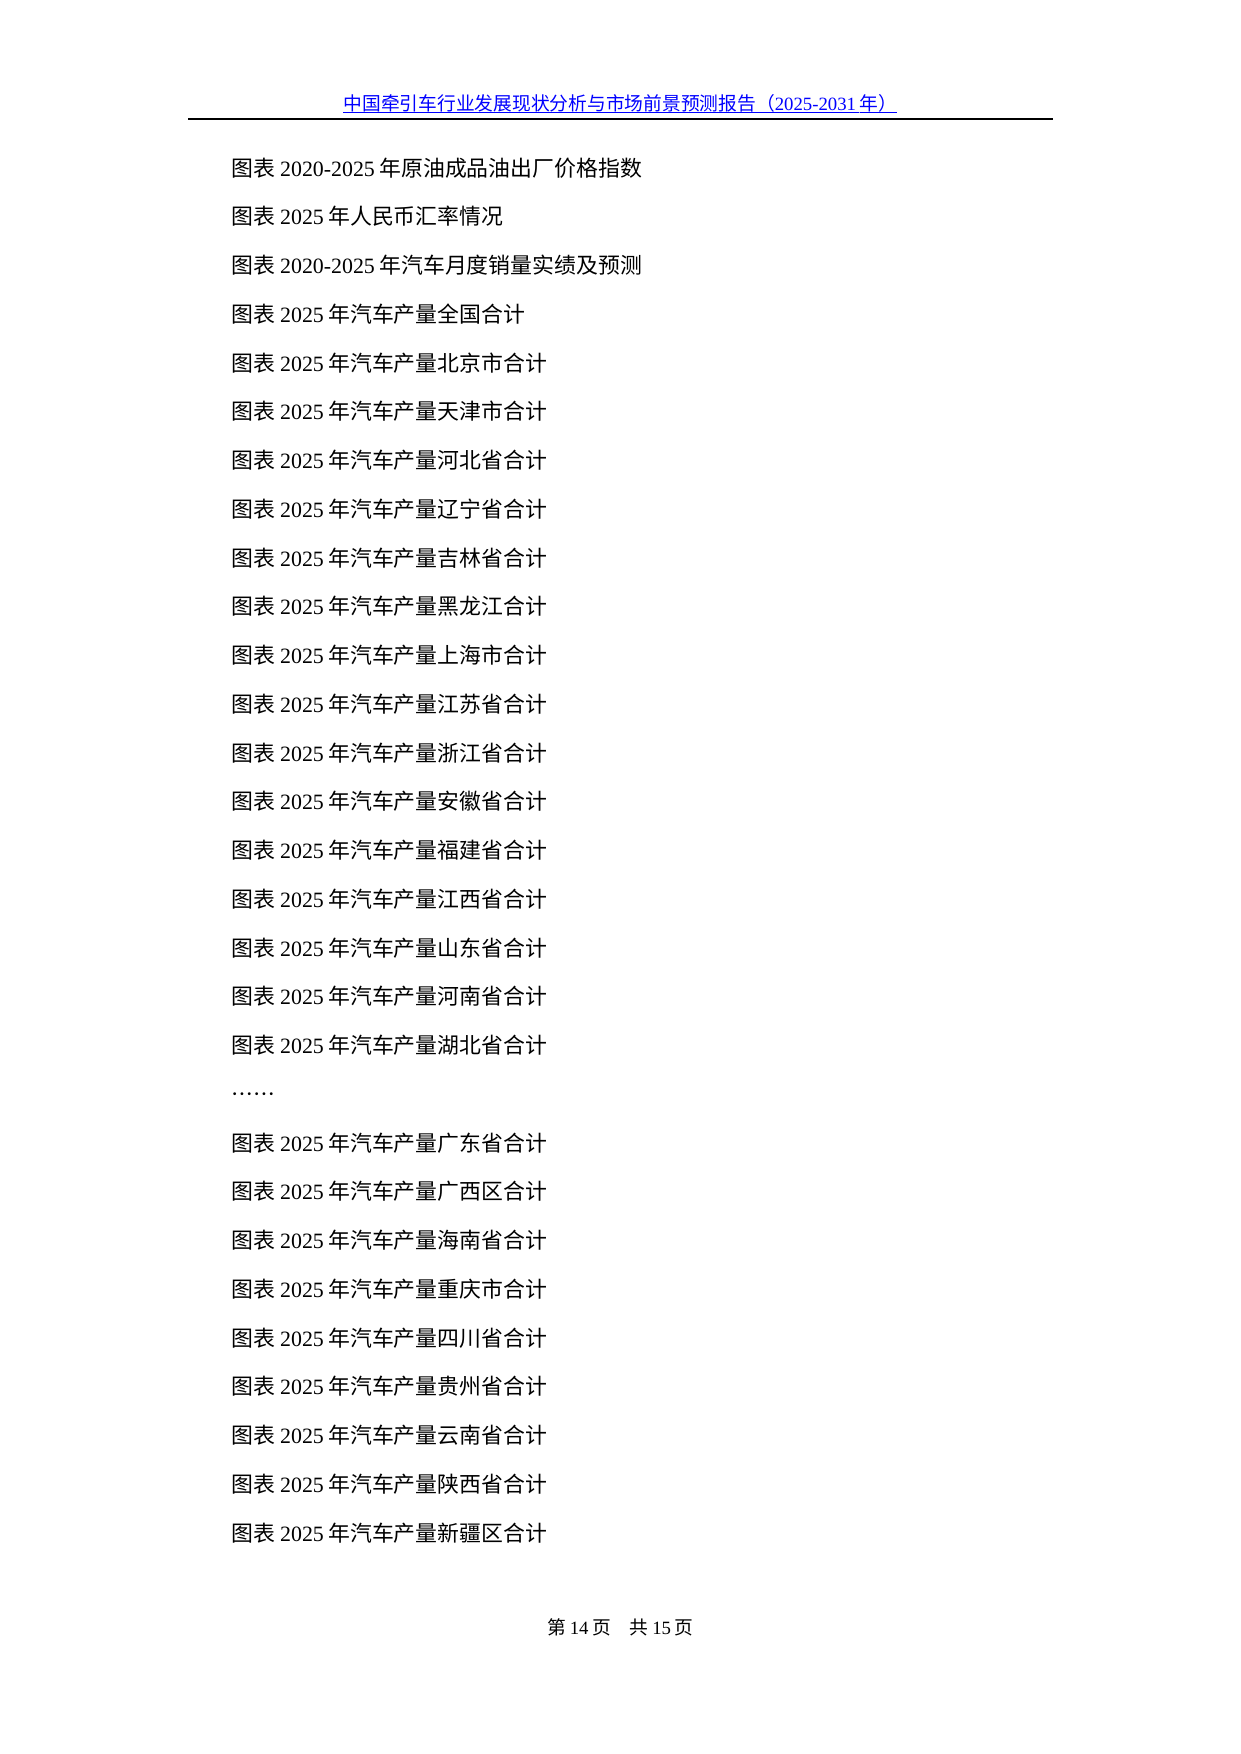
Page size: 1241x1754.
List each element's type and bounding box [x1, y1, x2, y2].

text [187, 150, 1053, 1548]
